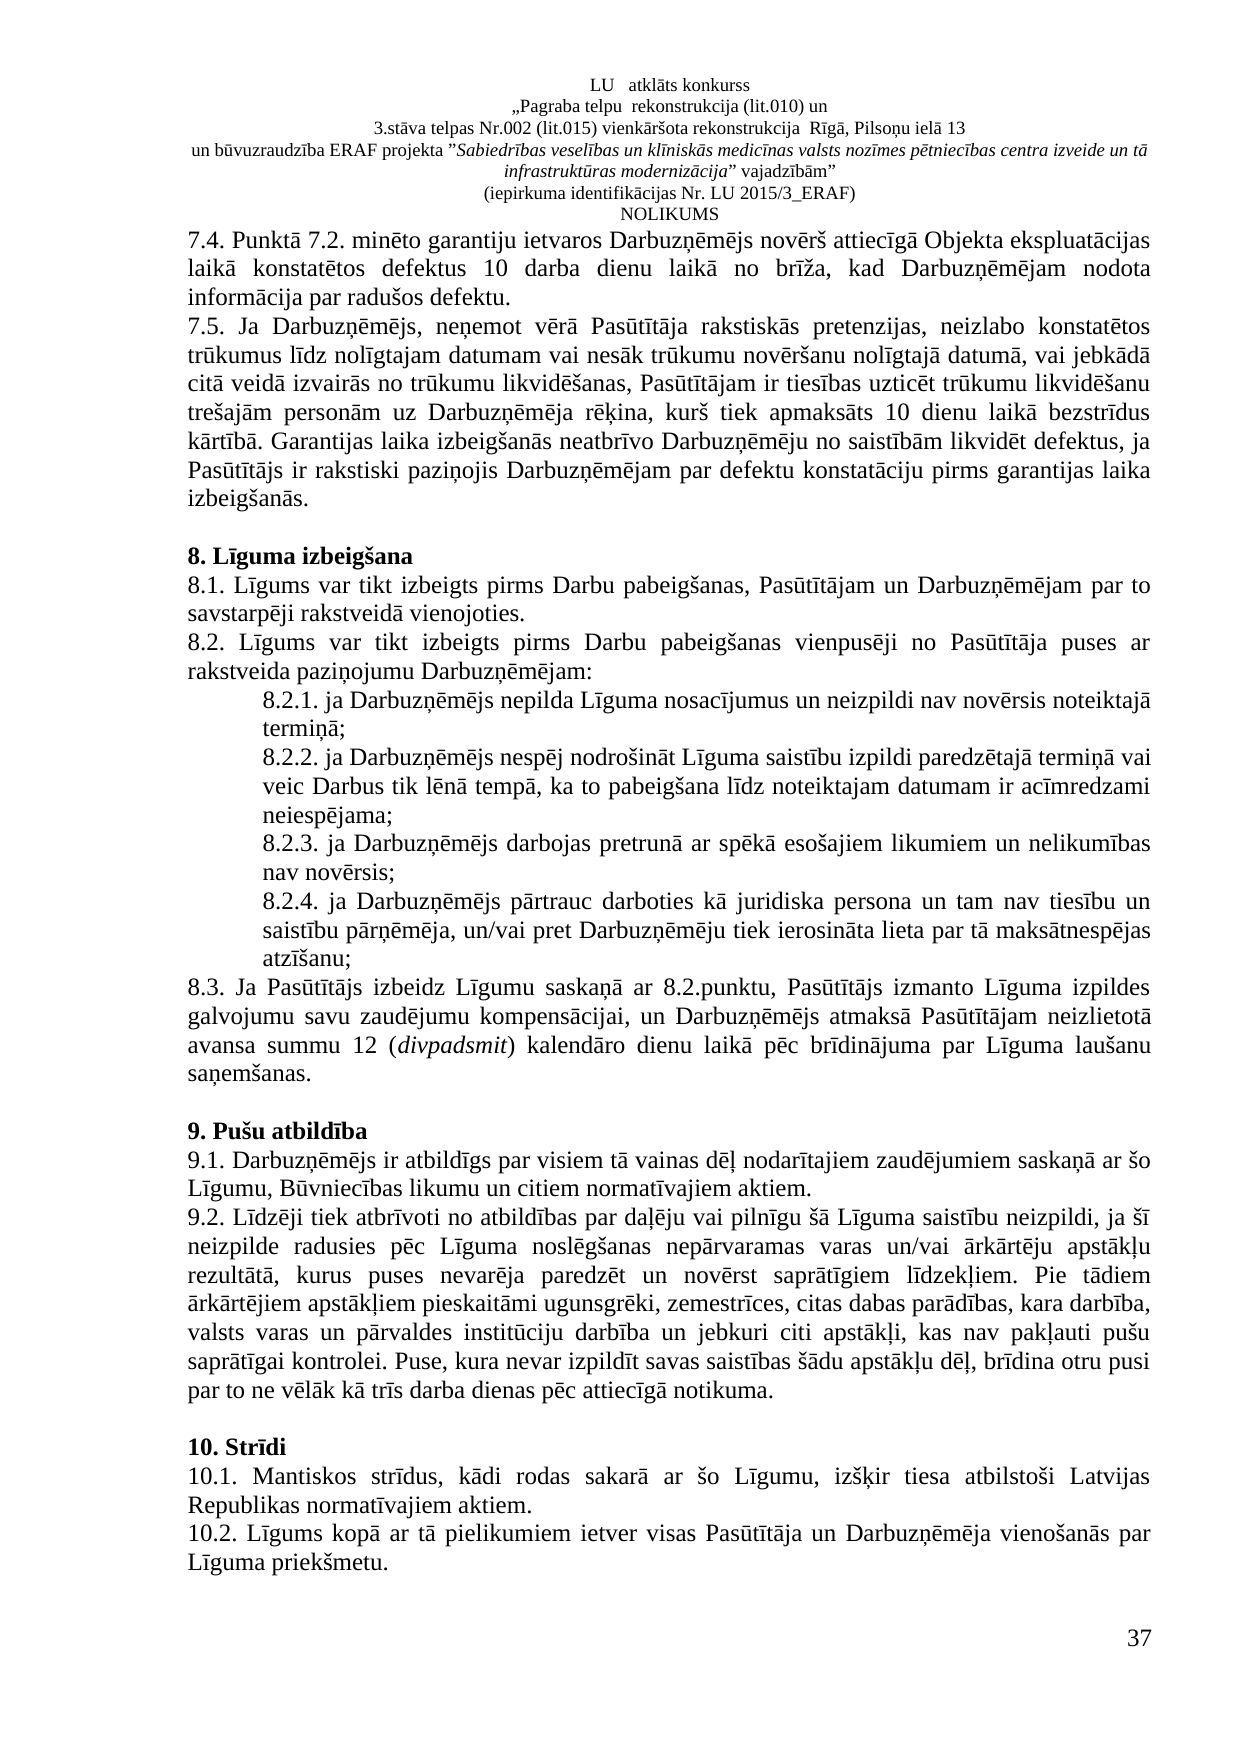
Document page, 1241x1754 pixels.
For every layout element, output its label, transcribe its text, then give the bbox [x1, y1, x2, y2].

text 8.3. Ja Pasūtītājs izbeidz Līgumu saskaņā ar 8.2.punktu, Pasūtītājs izmanto Līguma izpildes galvojumu savu zaudējumu kompensācijai, un Darbuzņēmējs atmaksā Pasūtītājam neizlietotā avansa summu 12 (divpadsmit) kalendāro dienu laikā pēc brīdinājuma par Līguma laušanu saņemšanas. [187, 972, 1152, 1087]
text 8.2. Līgums var tikt izbeigts pirms Darbu pabeigšanas vienpusēji no Pasūtītāja puses ar rakstveida paziņojumu Darbuzņēmējam: [187, 627, 1152, 685]
text 8.2.1. ja Darbuzņēmējs nepilda Līguma nosacījumus un neizpildi nav novērsis noteiktajā termiņā; [262, 685, 1152, 742]
text 10.1. Mantiskos strīdus, kādi rodas sakarā ar šo Līgumu, izšķir tiesa atbilstoši Latvijas Republikas normatīvajiem aktiem. [187, 1461, 1152, 1518]
text 10.2. Līgums kopā ar tā pielikumiem ietver visas Pasūtītāja un Darbuzņēmēja vienošanās par Līguma priekšmetu. [187, 1518, 1152, 1576]
text 10. Strīdi [187, 1432, 1152, 1461]
text 8.2.4. ja Darbuzņēmējs pārtrauc darboties kā juridiska persona un tam nav tiesību un saistību pārņēmēja, un/vai pret Darbuzņēmēju tiek ierosināta lieta par tā maksātnespējas atzīšanu; [262, 886, 1152, 972]
text 8.2.3. ja Darbuzņēmējs darbojas pretrunā ar spēkā esošajiem likumiem un nelikumības nav novērsis; [262, 828, 1152, 886]
text 9. Pušu atbildība [187, 1116, 1152, 1145]
text 9.2. Līdzēji tiek atbrīvoti no atbildības par daļēju vai pilnīgu šā Līguma saistību neizpildi, ja šī neizpilde radusies pēc Līguma noslēgšanas nepārvaramas varas un/vai ārkārtēju apstākļu rezultātā, kurus puses nevarēja paredzēt un novērst saprātīgiem līdzekļiem. Pie tādiem ārkārtējiem apstākļiem pieskaitāmi ugunsgrēki, zemestrīces, citas dabas parādības, kara darbība, valsts varas un pārvaldes institūciju darbība un jebkuri citi apstākļi, kas nav pakļauti pušu saprātīgai kontrolei. Puse, kura nevar izpildīt savas saistības šādu apstākļu dēļ, brīdina otru pusi par to ne vēlāk kā trīs darba dienas pēc attiecīgā notikuma. [187, 1202, 1152, 1403]
text 8.2.2. ja Darbuzņēmējs nespēj nodrošināt Līguma saistību izpildi paredzētajā termiņā vai veic Darbus tik lēnā tempā, ka to pabeigšana līdz noteiktajam datumam ir acīmredzami neiespējama; [262, 742, 1152, 828]
text 7.4. Punktā 7.2. minēto garantiju ietvaros Darbuzņēmējs novērš attiecīgā Objekta ekspluatācijas laikā konstatētos defektus 10 darba dienu laikā no brīža, kad Darbuzņēmējam nodota informācija par radušos defektu. [187, 225, 1152, 311]
text 8. Līguma izbeigšana [187, 541, 1152, 570]
text 7.5. Ja Darbuzņēmējs, neņemot vērā Pasūtītāja rakstiskās pretenzijas, neizlabo konstatētos trūkumus līdz nolīgtajam datumam vai nesāk trūkumu novēršanu nolīgtajā datumā, vai jebkādā citā veidā izvairās no trūkumu likvidēšanas, Pasūtītājam ir tiesības uzticēt trūkumu likvidēšanu trešajām personām uz Darbuzņēmēja rēķina, kurš tiek apmaksāts 10 dienu laikā bezstrīdus kārtībā. Garantijas laika izbeigšanās neatbrīvo Darbuzņēmēju no saistībām likvidēt defektus, ja Pasūtītājs ir rakstiski paziņojis Darbuzņēmējam par defektu konstatāciju pirms garantijas laika izbeigšanās. [187, 311, 1152, 512]
text 9.1. Darbuzņēmējs ir atbildīgs par visiem tā vainas dēļ nodarītajiem zaudējumiem saskaņā ar šo Līgumu, Būvniecības likumu un citiem normatīvajiem aktiem. [187, 1145, 1152, 1202]
text 8.1. Līgums var tikt izbeigts pirms Darbu pabeigšanas, Pasūtītājam un Darbuzņēmējam par to savstarpēji rakstveidā vienojoties. [187, 570, 1152, 627]
